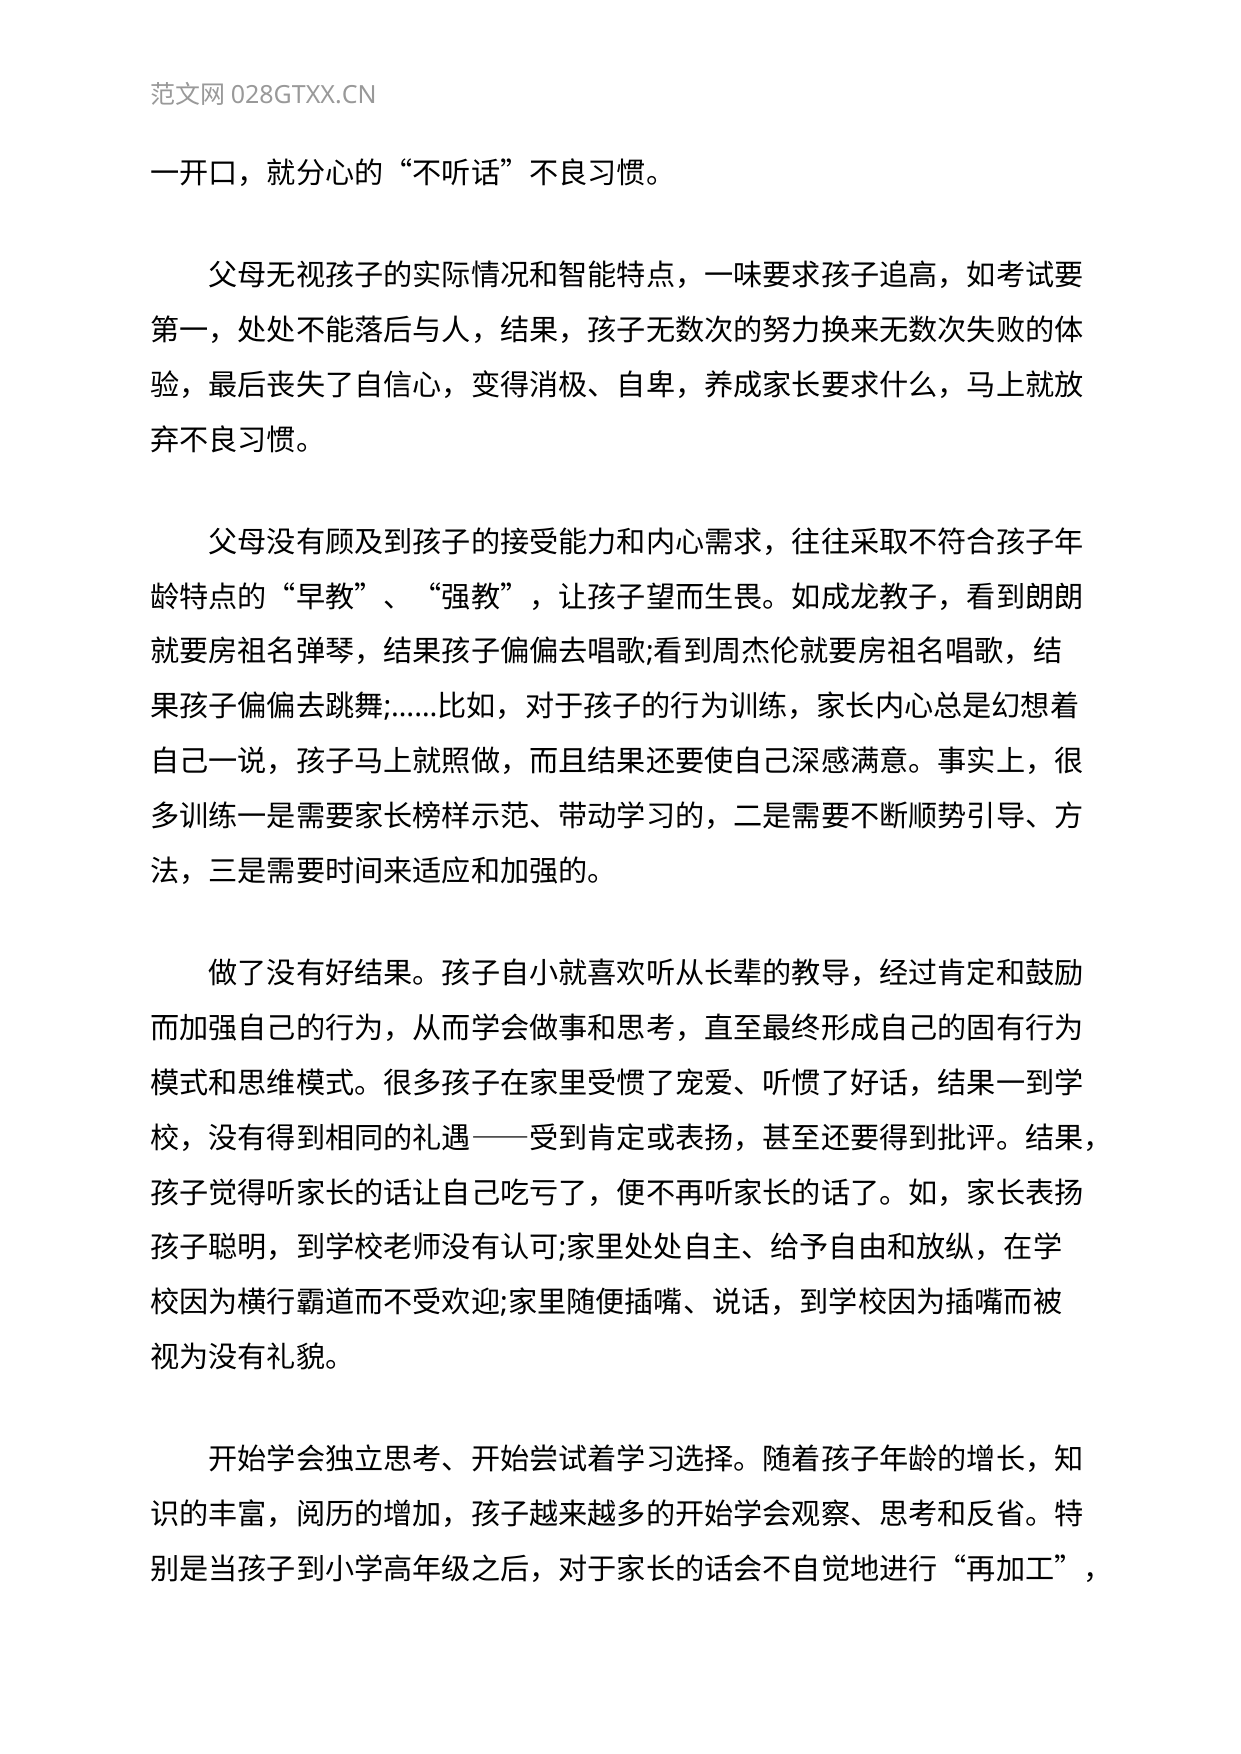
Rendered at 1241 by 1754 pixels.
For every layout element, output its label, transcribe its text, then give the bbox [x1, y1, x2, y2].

text 父母没有顾及到孩子的接受能力和内心需求，往往采取不符合孩子年龄特点的“早教”、“强教”，让孩子望而生畏。如成龙教子，看到朗朗就要房祖名弹琴，结果孩子偏偏去唱歌;看到周杰伦就要房祖名唱歌，结果孩子偏偏去跳舞;……比如，对于孩子的行为训练，家长内心总是幻想着自己一说，孩子马上就照做，而且结果还要使自己深感满意。事实上，很多训练一是需要家长榜样示范、带动学习的，二是需要不断顺势引导、方法，三是需要时间来适应和加强的。 [150, 518, 1090, 890]
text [150, 1436, 1090, 1588]
text 父母无视孩子的实际情况和智能特点，一味要求孩子追高，如考试要第一，处处不能落后与人，结果，孩子无数次的努力换来无数次失败的体验，最后丧失了自信心，变得消极、自卑，养成家长要求什么，马上就放弃不良习惯。 [150, 252, 1090, 459]
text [150, 150, 1090, 192]
text 做了没有好结果。孩子自小就喜欢听从长辈的教导，经过肯定和鼓励而加强自己的行为，从而学会做事和思考，直至最终形成自己的固有行为模式和思维模式。很多孩子在家里受惯了宠爱、听惯了好话，结果一到学校，没有得到相同的礼遇——受到肯定或表扬，甚至还要得到批评。结果，孩子觉得听家长的话让自己吃亏了，便不再听家长的话了。如，家长表扬孩子聪明，到学校老师没有认可;家里处处自主、给予自由和放纵，在学校因为横行霸道而不受欢迎;家里随便插嘴、说话，到学校因为插嘴而被视为没有礼貌。 [150, 949, 1090, 1376]
